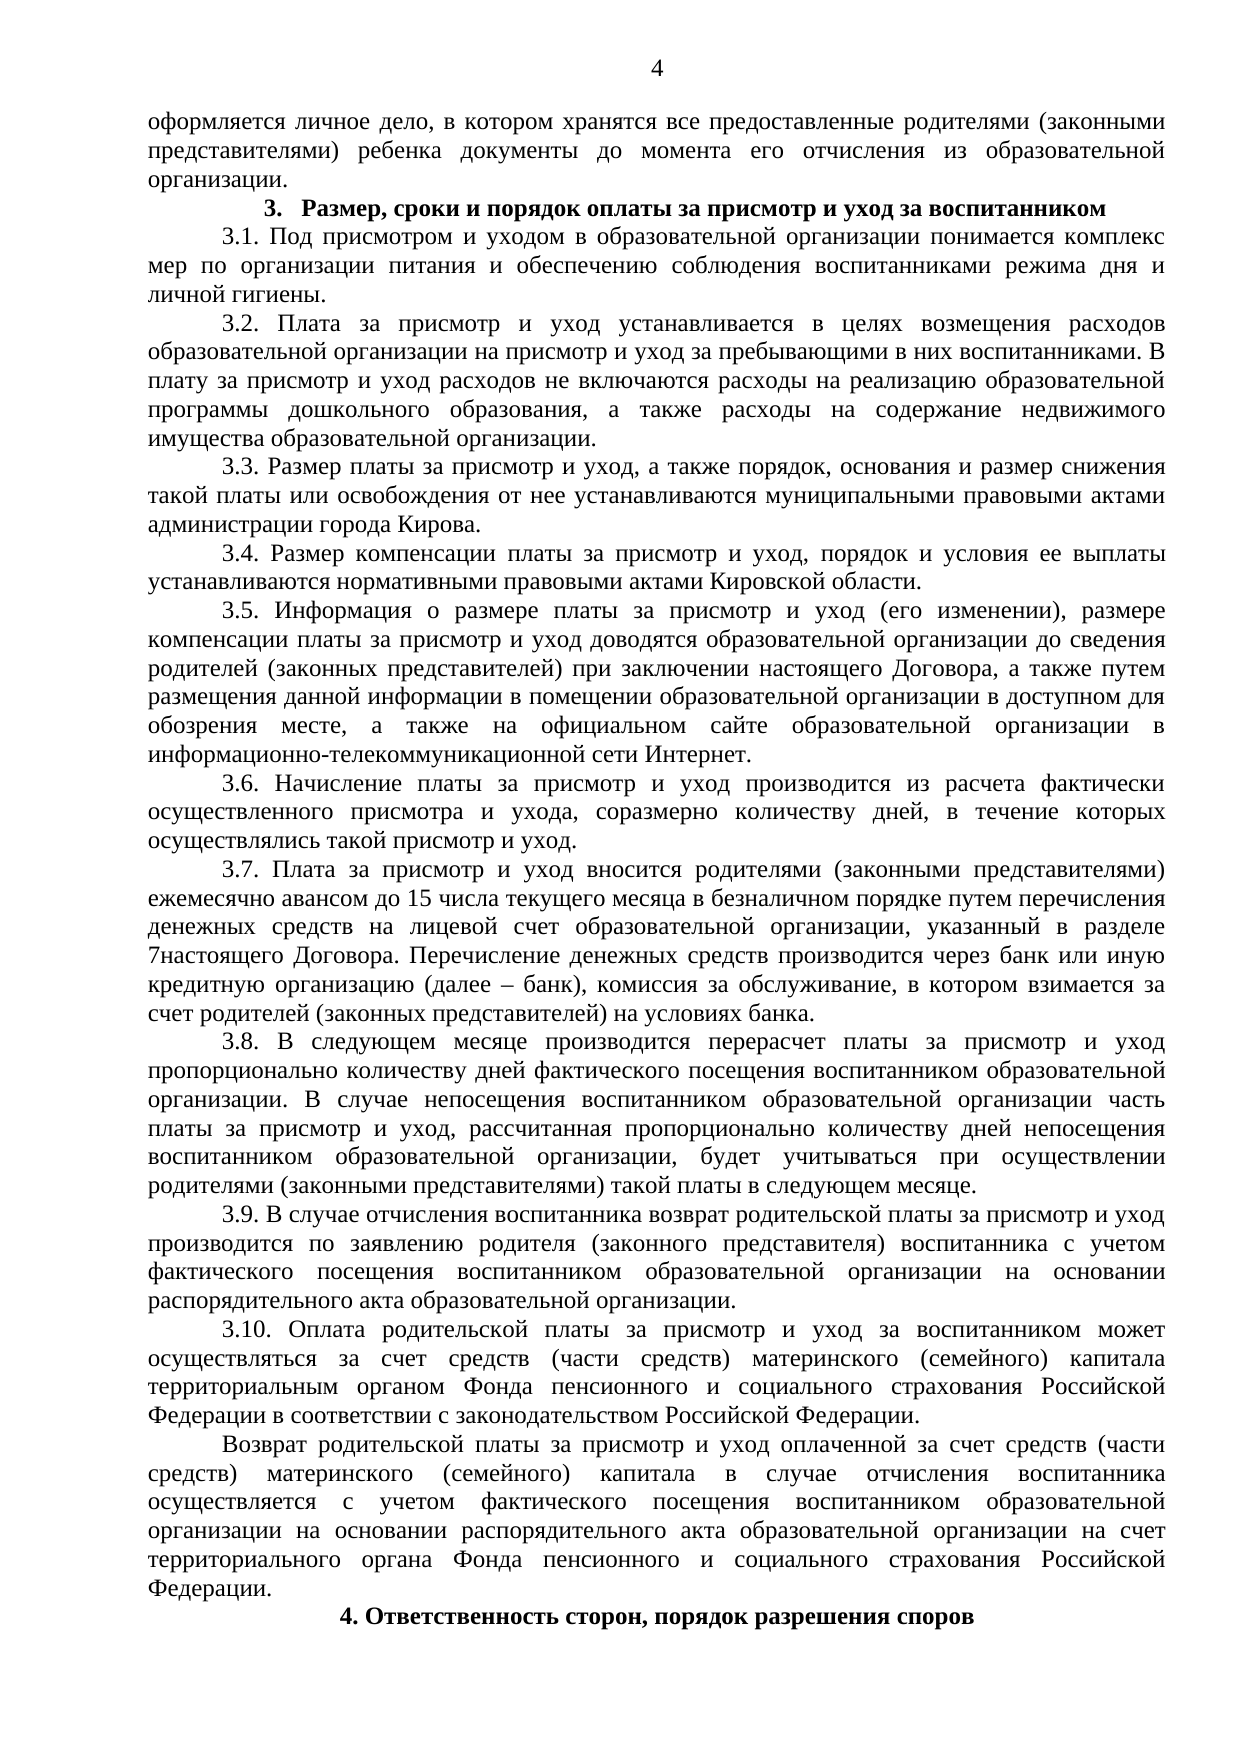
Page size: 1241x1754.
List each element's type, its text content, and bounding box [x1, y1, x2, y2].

text 3.6. Начисление платы за присмотр и уход производится из расчета фактически осуществленного присмотра и ухода, соразмерно количеству дней, в течение которых осуществлялись такой присмотр и уход. [148, 768, 1166, 854]
text 3.10. Оплата родительской платы за присмотр и уход за воспитанником может осуществляться за счет средств (части средств) материнского (семейного) капитала территориальным органом Фонда пенсионного и социального страхования Российской Федерации в соответствии с законодательством Российской Федерации. [148, 1314, 1166, 1429]
text 3.1. Под присмотром и уходом в образовательной организации понимается комплекс мер по организации питания и обеспечению соблюдения воспитанниками режима дня и личной гигиены. [148, 221, 1166, 308]
text 3.7. Плата за присмотр и уход вносится родителями (законными представителями) ежемесячно авансом до 15 числа текущего месяца в безналичном порядке путем перечисления денежных средств на лицевой счет образовательной организации, указанный в разделе 7настоящего Договора. Перечисление денежных средств производится через банк или иную кредитную организацию (далее – банк), комиссия за обслуживание, в котором взимается за счет родителей (законных представителей) на условиях банка. [148, 854, 1166, 1026]
text 3.4. Размер компенсации платы за присмотр и уход, порядок и условия ее выплаты устанавливаются нормативными правовыми актами Кировской области. [148, 538, 1166, 595]
text 3.5. Информация о размере платы за присмотр и уход (его изменении), размере компенсации платы за присмотр и уход доводятся образовательной организации до сведения родителей (законных представителей) при заключении настоящего Договора, а также путем размещения данной информации в помещении образовательной организации в доступном для обозрения месте, а также на официальном сайте образовательной организации в информационно-телекоммуникационной сети Интернет. [148, 595, 1166, 768]
text Возврат родительской платы за присмотр и уход оплаченной за счет средств (части средств) материнского (семейного) капитала в случае отчисления воспитанника осуществляется с учетом фактического посещения воспитанником образовательной организации на основании распорядительного акта образовательной организации на счет территориального органа Фонда пенсионного и социального страхования Российской Федерации. [148, 1429, 1166, 1601]
text 3.8. В следующем месяце производится перерасчет платы за присмотр и уход пропорционально количеству дней фактического посещения воспитанником образовательной организации. В случае непосещения воспитанником образовательной организации часть платы за присмотр и уход, рассчитанная пропорционально количеству дней непосещения воспитанником образовательной организации, будет учитываться при осуществлении родителями (законными представителями) такой платы в следующем месяце. [148, 1026, 1166, 1199]
text 3.2. Плата за присмотр и уход устанавливается в целях возмещения расходов образовательной организации на присмотр и уход за пребывающими в них воспитанниками. В плату за присмотр и уход расходов не включаются расходы на реализацию образовательной программы дошкольного образования, а также расходы на содержание недвижимого имущества образовательной организации. [148, 308, 1166, 451]
list Размер, сроки и порядок оплаты за присмотр и уход за воспитанником [204, 193, 1166, 221]
text 4. Ответственность сторон, порядок разрешения споров [148, 1601, 1166, 1630]
text 3.3. Размер платы за присмотр и уход, а также порядок, основания и размер снижения такой платы или освобождения от нее устанавливаются муниципальными правовыми актами администрации города Кирова. [148, 451, 1166, 538]
text 3.9. В случае отчисления воспитанника возврат родительской платы за присмотр и уход производится по заявлению родителя (законного представителя) воспитанника с учетом фактического посещения воспитанником образовательной организации на основании распорядительного акта образовательной организации. [148, 1199, 1166, 1314]
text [148, 106, 1166, 193]
